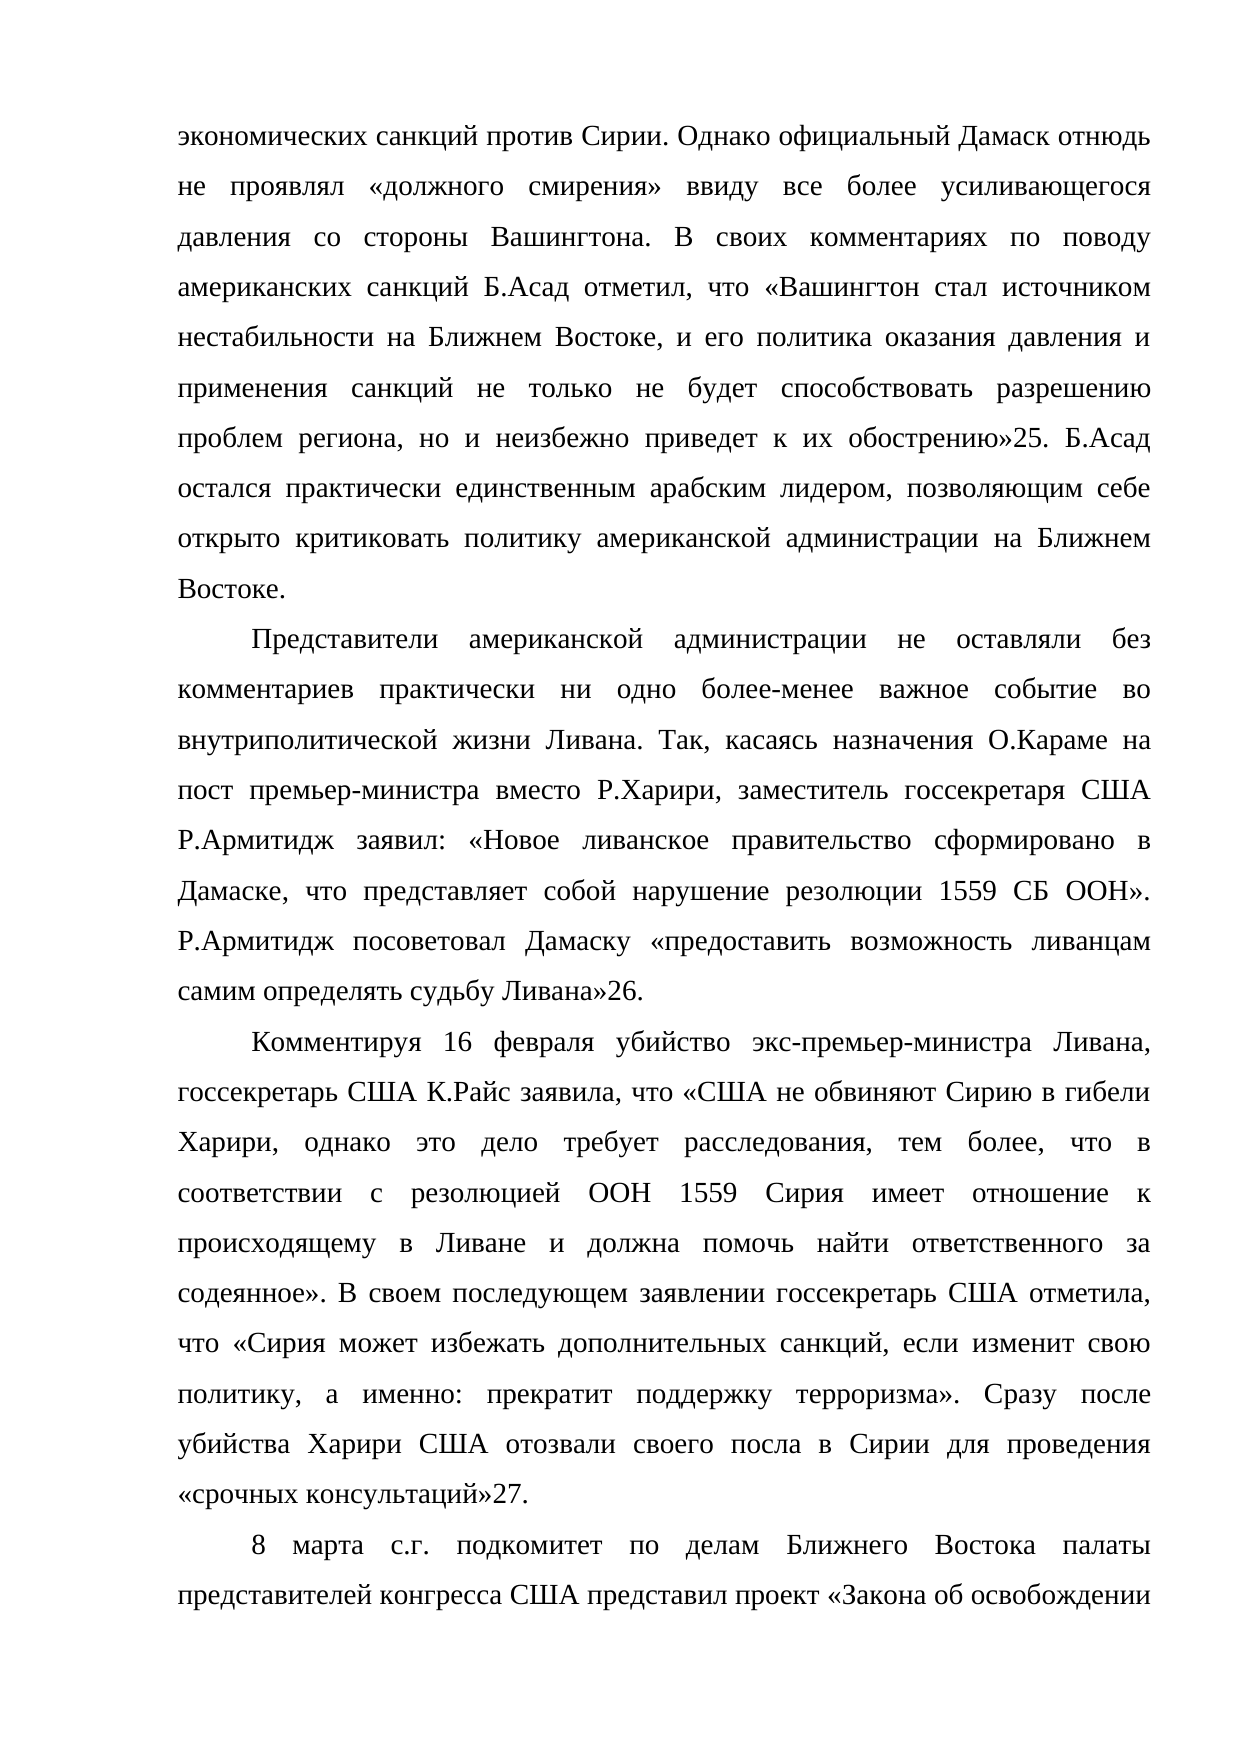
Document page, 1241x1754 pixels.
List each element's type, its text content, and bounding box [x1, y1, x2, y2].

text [177, 1527, 1152, 1611]
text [177, 118, 1152, 604]
text Представители американской администрации не оставляли без комментариев практически ни одно более-менее важное событие во внутриполитической жизни Ливана. Так, касаясь назначения О.Караме на пост премьер-министра вместо Р.Харири, заместитель госсекретаря США Р.Армитидж заявил: «Новое ливанское правительство сформировано в Дамаске, что представляет собой нарушение резолюции 1559 СБ ООН». Р.Армитидж посоветовал Дамаску «предоставить возможность ливанцам самим определять судьбу Ливана»26. [177, 621, 1152, 1007]
text Комментируя 16 февраля убийство экс-премьер-министра Ливана, госсекретарь США К.Райс заявила, что «США не обвиняют Сирию в гибели Харири, однако это дело требует расследования, тем более, что в соответствии с резолюцией ООН 1559 Сирия имеет отношение к происходящему в Ливане и должна помочь найти ответственного за содеянное». В своем последующем заявлении госсекретарь США отметила, что «Сирия может избежать дополнительных санкций, если изменит свою политику, а именно: прекратит поддержку терроризма». Сразу после убийства Харири США отозвали своего посла в Сирии для проведения «срочных консультаций»27. [177, 1024, 1152, 1510]
